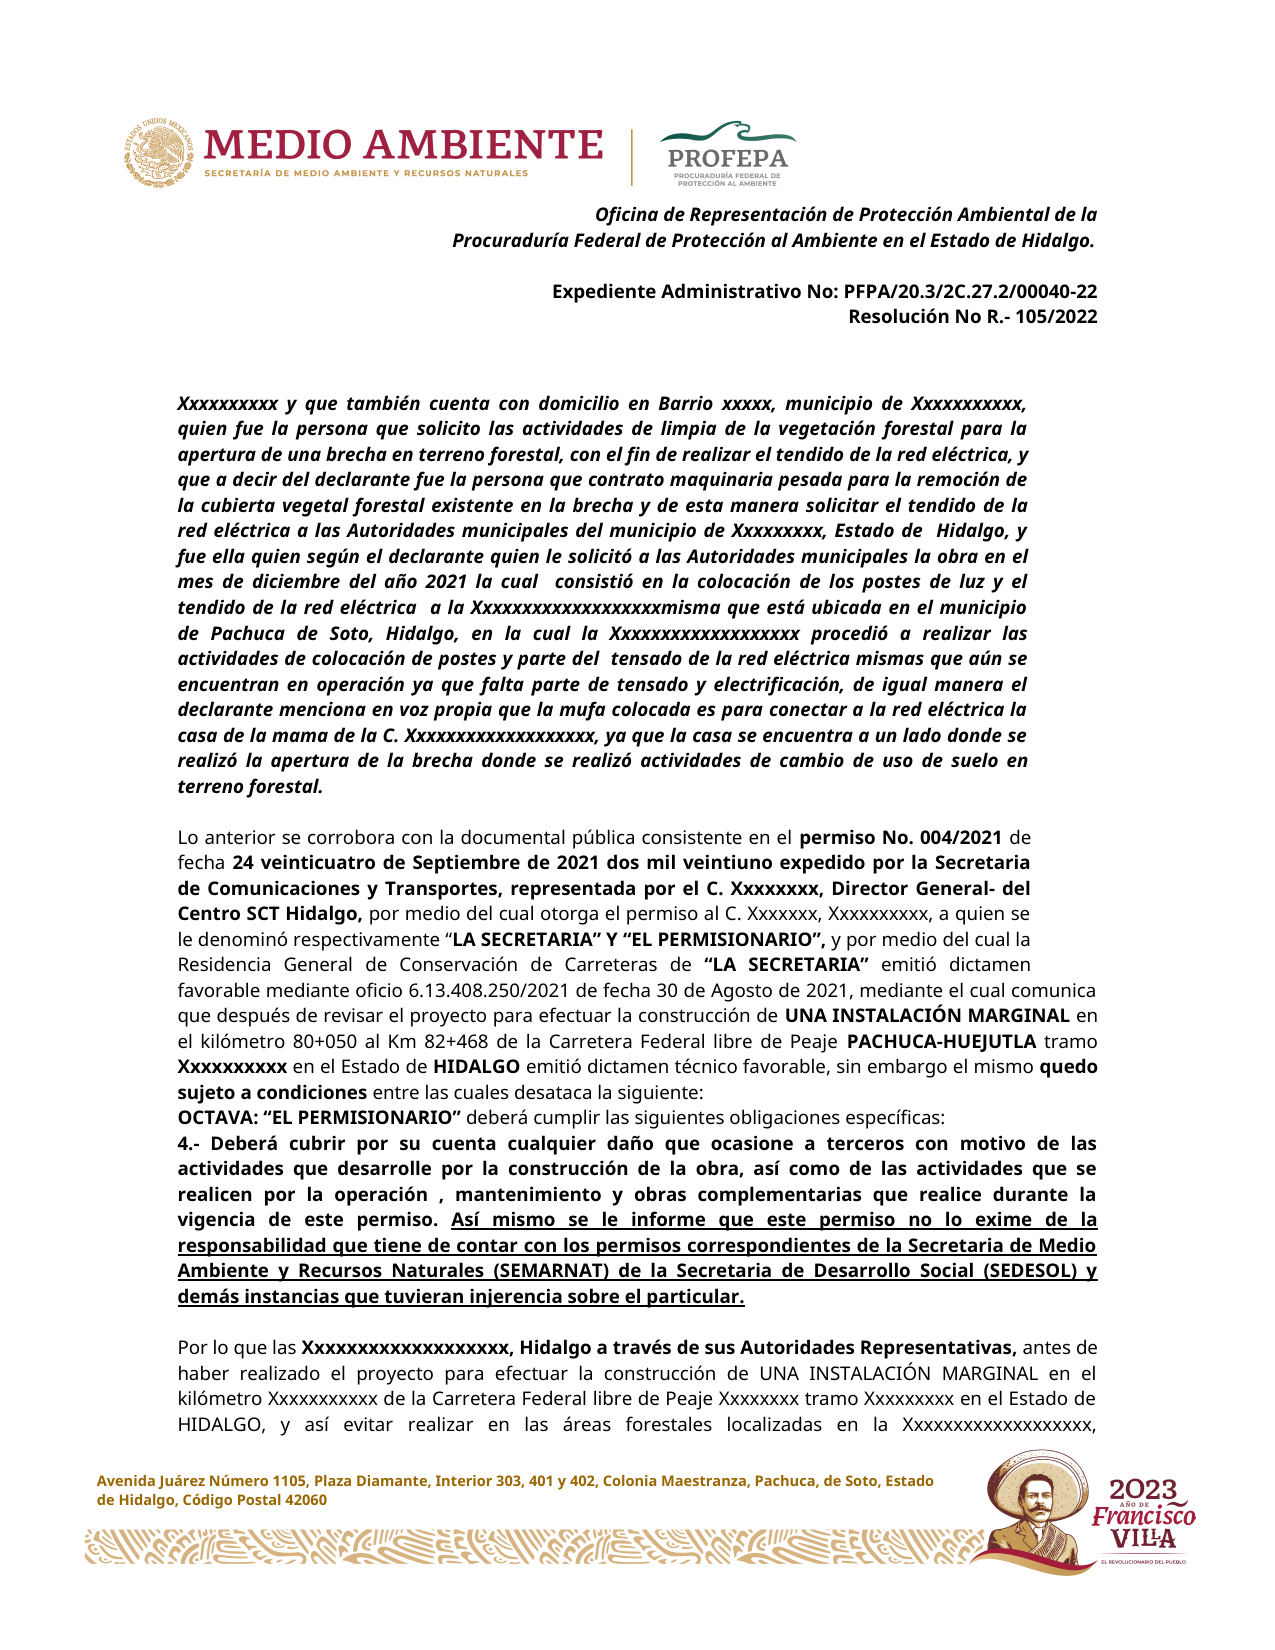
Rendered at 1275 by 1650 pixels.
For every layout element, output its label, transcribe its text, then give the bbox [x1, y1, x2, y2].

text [177, 390, 1098, 798]
text 4.- Deberá cubrir por su cuenta cualquier daño que ocasione a terceros con motivo de las actividades que desarrolle por la construcción de la obra, así como de las actividades que se realicen por la operación , mantenimiento y obras complementarias que realice durante la vigencia de este permiso. Así mismo se le informe que este permiso no lo exime de la responsabilidad que tiene de contar con los permisos correspondientes de la Secretaria de Medio Ambiente y Recursos Naturales (SEMARNAT) de la Secretaria de Desarrollo Social (SEDESOL) y demás instancias que tuvieran injerencia sobre el particular. [177, 1130, 1098, 1279]
text OCTAVA: “EL PERMISIONARIO” deberá cumplir las siguientes obligaciones específicas: [177, 1105, 1098, 1130]
text Lo anterior se corrobora con la documental pública consistente en el permiso No. 004/2021 de fecha 24 veinticuatro de Septiembre de 2021 dos mil veintiuno expedido por la Secretaria de Comunicaciones y Transportes, representada por el C. Xxxxxxxx, Director General- del Centro SCT Hidalgo, por medio del cual otorga el permiso al C. Xxxxxxx, Xxxxxxxxxx, a quien se le denominó respectivamente “LA SECRETARIA” Y “EL PERMISIONARIO”, y por medio del cual la Residencia General de Conservación de Carreteras de “LA SECRETARIA” emitió dictamen favorable mediante oficio 6.13.408.250/2021 de fecha 30 de Agosto de 2021, mediante el cual comunica que después de revisar el proyecto para efectuar la construcción de UNA INSTALACIÓN MARGINAL en el kilómetro 80+050 al Km 82+468 de la Carretera Federal libre de Peaje PACHUCA-HUEJUTLA tramo Xxxxxxxxxx en el Estado de HIDALGO emitió dictamen técnico favorable, sin embargo el mismo quedo sujeto a condiciones entre las cuales desataca la siguiente: [177, 824, 1098, 1105]
picture [3, 1, 1275, 1648]
